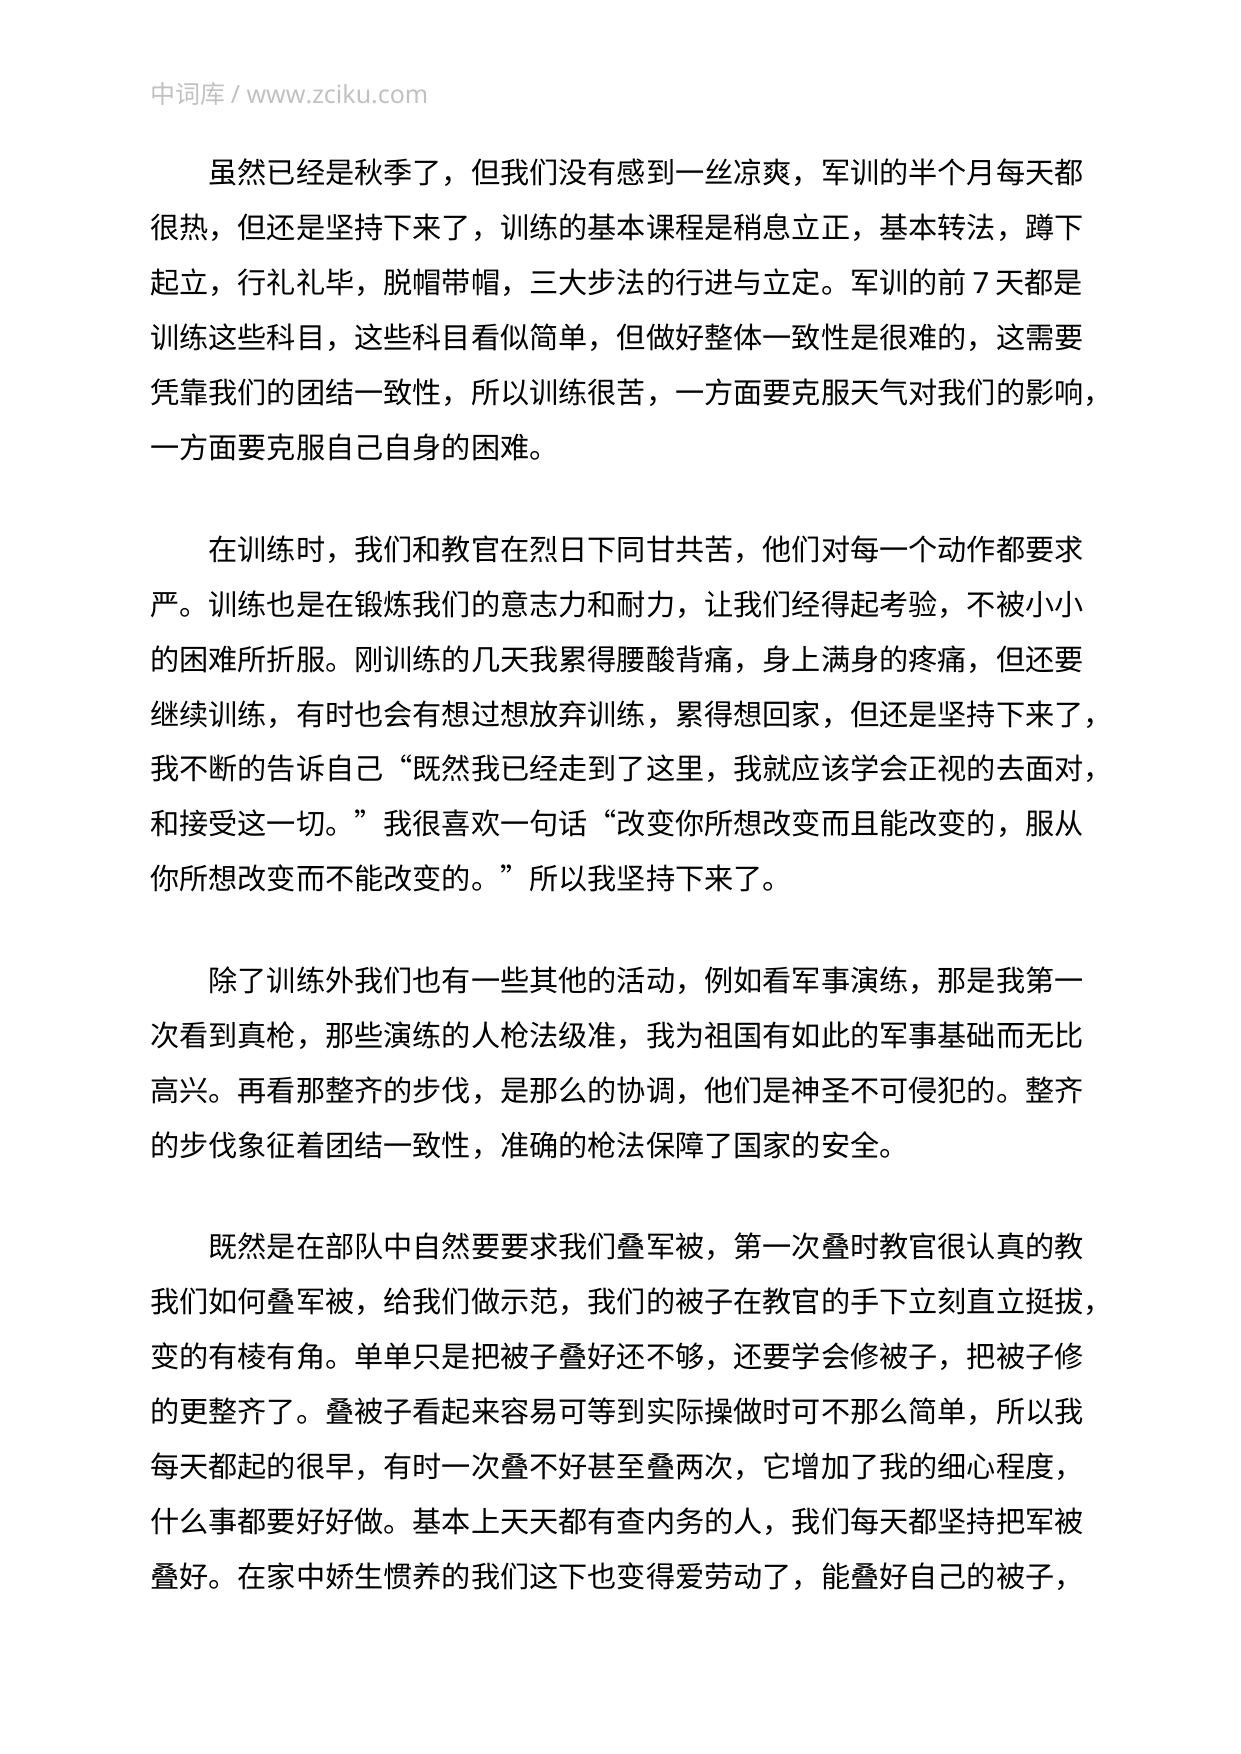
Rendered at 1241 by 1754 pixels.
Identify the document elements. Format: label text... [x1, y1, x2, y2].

text 除了训练外我们也有一些其他的活动，例如看军事演练，那是我第一次看到真枪，那些演练的人枪法级准，我为祖国有如此的军事基础而无比高兴。再看那整齐的步伐，是那么的协调，他们是神圣不可侵犯的。整齐的步伐象征着团结一致性，准确的枪法保障了国家的安全。 [150, 957, 1090, 1164]
text 虽然已经是秋季了，但我们没有感到一丝凉爽，军训的半个月每天都很热，但还是坚持下来了，训练的基本课程是稍息立正，基本转法，蹲下起立，行礼礼毕，脱帽带帽，三大步法的行进与立定。军训的前7天都是训练这些科目，这些科目看似简单，但做好整体一致性是很难的，这需要凭靠我们的团结一致性，所以训练很苦，一方面要克服天气对我们的影响，一方面要克服自己自身的困难。 [150, 150, 1090, 467]
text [150, 1224, 1090, 1596]
text 在训练时，我们和教官在烈日下同甘共苦，他们对每一个动作都要求严。训练也是在锻炼我们的意志力和耐力，让我们经得起考验，不被小小的困难所折服。刚训练的几天我累得腰酸背痛，身上满身的疼痛，但还要继续训练，有时也会有想过想放弃训练，累得想回家，但还是坚持下来了，我不断的告诉自己“既然我已经走到了这里，我就应该学会正视的去面对，和接受这一切。”我很喜欢一句话“改变你所想改变而且能改变的，服从你所想改变而不能改变的。”所以我坚持下来了。 [150, 526, 1090, 898]
